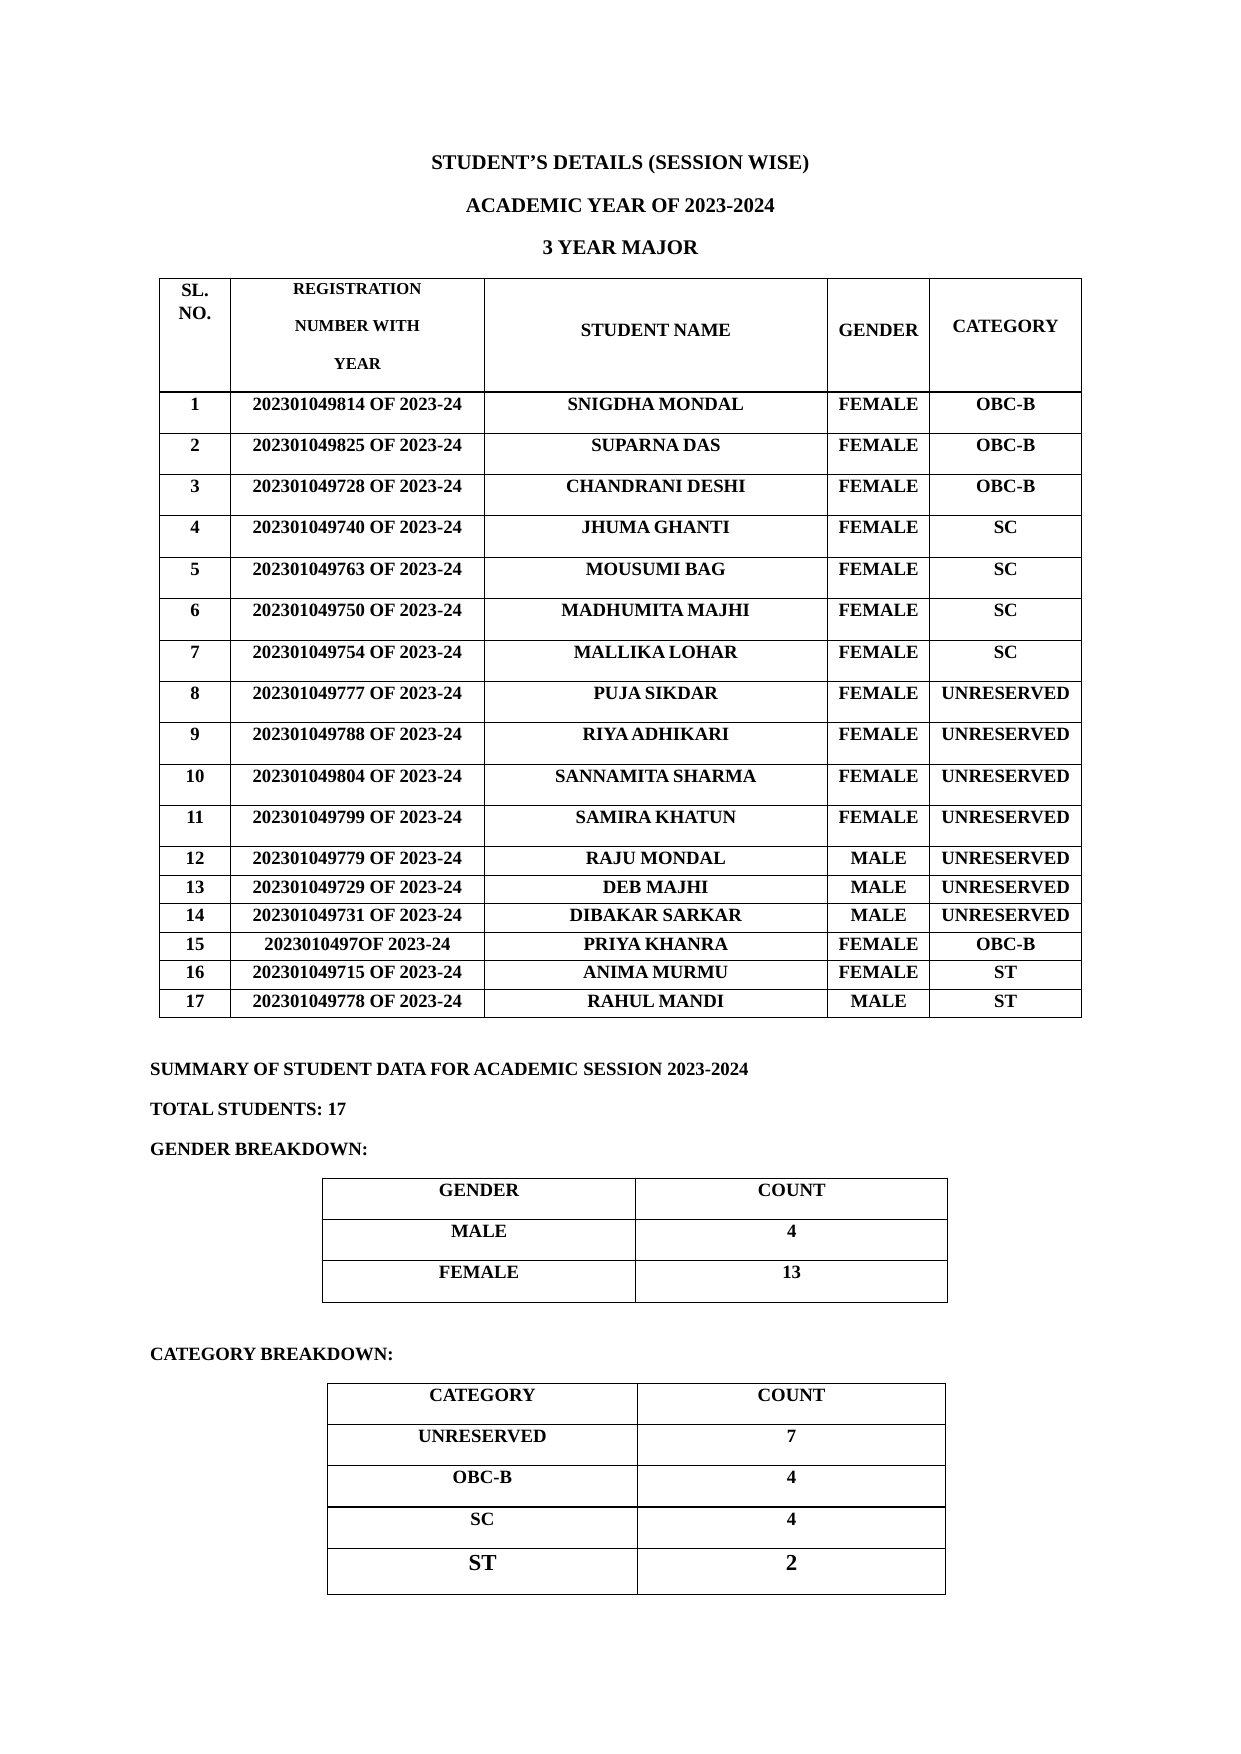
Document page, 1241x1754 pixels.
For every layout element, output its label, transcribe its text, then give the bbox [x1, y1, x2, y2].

table_cell MALE [323, 1220, 635, 1260]
table_cell 14 [160, 904, 230, 932]
text STUDENT’S DETAILS (SESSION WISE) [150, 150, 1090, 174]
table_header CATEGORY [930, 279, 1081, 391]
table_cell 2023010497OF 2023-24 [231, 933, 484, 960]
table_header COUNT [636, 1179, 947, 1219]
table_cell MALLIKA LOHAR [485, 641, 827, 681]
table_cell 6 [160, 599, 230, 639]
table_cell SUPARNA DAS [485, 434, 827, 474]
table_cell 8 [160, 682, 230, 722]
table_cell FEMALE [828, 961, 929, 988]
table_cell 202301049779 OF 2023-24 [231, 847, 484, 875]
table_cell SC [930, 516, 1081, 557]
table_cell OBC-B [930, 475, 1081, 515]
table_cell SANNAMITA SHARMA [485, 765, 827, 805]
table_cell 202301049788 OF 2023-24 [231, 723, 484, 763]
table_cell MALE [828, 904, 929, 932]
table_cell 202301049777 OF 2023-24 [231, 682, 484, 722]
table_cell UNRESERVED [930, 876, 1081, 903]
text GENDER BREAKDOWN: [150, 1138, 1090, 1159]
table_cell 202301049799 OF 2023-24 [231, 806, 484, 846]
table_cell 202301049754 OF 2023-24 [231, 641, 484, 681]
table_cell OBC-B [930, 393, 1081, 433]
table_cell MALE [828, 876, 929, 903]
text SUMMARY OF STUDENT DATA FOR ACADEMIC SESSION 2023-2024 [150, 1058, 1090, 1079]
table_header COUNT [638, 1384, 945, 1424]
table_cell CHANDRANI DESHI [485, 475, 827, 515]
table_cell MOUSUMI BAG [485, 558, 827, 598]
table_cell 9 [160, 723, 230, 763]
table_header REGISTRATION NUMBER WITH YEAR [231, 279, 484, 391]
table_cell 202301049729 OF 2023-24 [231, 876, 484, 903]
table_cell MALE [828, 847, 929, 875]
table_cell 15 [160, 933, 230, 960]
table_cell ST [328, 1549, 637, 1594]
table_cell 202301049825 OF 2023-24 [231, 434, 484, 474]
table_cell DEB MAJHI [485, 876, 827, 903]
table_cell FEMALE [828, 641, 929, 681]
table_cell 11 [160, 806, 230, 846]
table_cell UNRESERVED [930, 806, 1081, 846]
text CATEGORY BREAKDOWN: [150, 1342, 1090, 1364]
table_cell FEMALE [828, 806, 929, 846]
table_cell SC [930, 599, 1081, 639]
table_cell 202301049715 OF 2023-24 [231, 961, 484, 988]
table_header GENDER [323, 1179, 635, 1219]
table_cell 5 [160, 558, 230, 598]
table_cell 202301049750 OF 2023-24 [231, 599, 484, 639]
table_cell FEMALE [828, 682, 929, 722]
table_cell RAHUL MANDI [485, 990, 827, 1017]
table_cell 12 [160, 847, 230, 875]
table_header STUDENT NAME [485, 279, 827, 391]
table_cell 202301049731 OF 2023-24 [231, 904, 484, 932]
table_cell 16 [160, 961, 230, 988]
table_cell 13 [160, 876, 230, 903]
table_cell MADHUMITA MAJHI [485, 599, 827, 639]
table_cell 10 [160, 765, 230, 805]
table_cell ANIMA MURMU [485, 961, 827, 988]
table_cell FEMALE [828, 434, 929, 474]
table_cell RAJU MONDAL [485, 847, 827, 875]
table_cell OBC-B [328, 1466, 637, 1506]
table_cell DIBAKAR SARKAR [485, 904, 827, 932]
table_cell SC [328, 1508, 637, 1548]
table_cell 7 [160, 641, 230, 681]
table_cell 4 [636, 1220, 947, 1260]
table_cell SAMIRA KHATUN [485, 806, 827, 846]
table_cell FEMALE [828, 475, 929, 515]
table_cell 202301049763 OF 2023-24 [231, 558, 484, 598]
table_cell JHUMA GHANTI [485, 516, 827, 557]
table_cell UNRESERVED [930, 904, 1081, 932]
table_cell MALE [828, 990, 929, 1017]
text TOTAL STUDENTS: 17 [150, 1098, 1090, 1119]
table_cell 202301049814 OF 2023-24 [231, 393, 484, 433]
table_cell 3 [160, 475, 230, 515]
table_cell UNRESERVED [930, 765, 1081, 805]
table_cell PUJA SIKDAR [485, 682, 827, 722]
table_cell 2 [638, 1549, 945, 1594]
table_cell 4 [638, 1508, 945, 1548]
table_cell 2 [160, 434, 230, 474]
table_cell PRIYA KHANRA [485, 933, 827, 960]
table_cell FEMALE [828, 933, 929, 960]
table_cell FEMALE [323, 1261, 635, 1302]
table_cell 13 [636, 1261, 947, 1302]
table_cell RIYA ADHIKARI [485, 723, 827, 763]
table_header CATEGORY [328, 1384, 637, 1424]
table_cell OBC-B [930, 933, 1081, 960]
table_cell FEMALE [828, 765, 929, 805]
table_header SL. NO. [160, 279, 230, 391]
table_cell SC [930, 641, 1081, 681]
table_cell SNIGDHA MONDAL [485, 393, 827, 433]
table_cell 202301049778 OF 2023-24 [231, 990, 484, 1017]
table_cell ST [930, 990, 1081, 1017]
text ACADEMIC YEAR OF 2023-2024 [150, 193, 1090, 217]
text 3 YEAR MAJOR [150, 235, 1090, 259]
table_cell 202301049728 OF 2023-24 [231, 475, 484, 515]
table_cell 7 [638, 1425, 945, 1465]
table_cell FEMALE [828, 516, 929, 557]
table_cell UNRESERVED [328, 1425, 637, 1465]
table_cell 4 [160, 516, 230, 557]
table_cell FEMALE [828, 599, 929, 639]
table_cell 1 [160, 393, 230, 433]
table_cell OBC-B [930, 434, 1081, 474]
table_cell UNRESERVED [930, 682, 1081, 722]
table_cell 4 [638, 1466, 945, 1506]
table_cell FEMALE [828, 723, 929, 763]
table_cell 17 [160, 990, 230, 1017]
table_cell FEMALE [828, 393, 929, 433]
table_cell FEMALE [828, 558, 929, 598]
table_cell SC [930, 558, 1081, 598]
table_cell UNRESERVED [930, 723, 1081, 763]
table_cell 202301049740 OF 2023-24 [231, 516, 484, 557]
table_cell UNRESERVED [930, 847, 1081, 875]
table_header GENDER [828, 279, 929, 391]
table_cell ST [930, 961, 1081, 988]
table_cell 202301049804 OF 2023-24 [231, 765, 484, 805]
